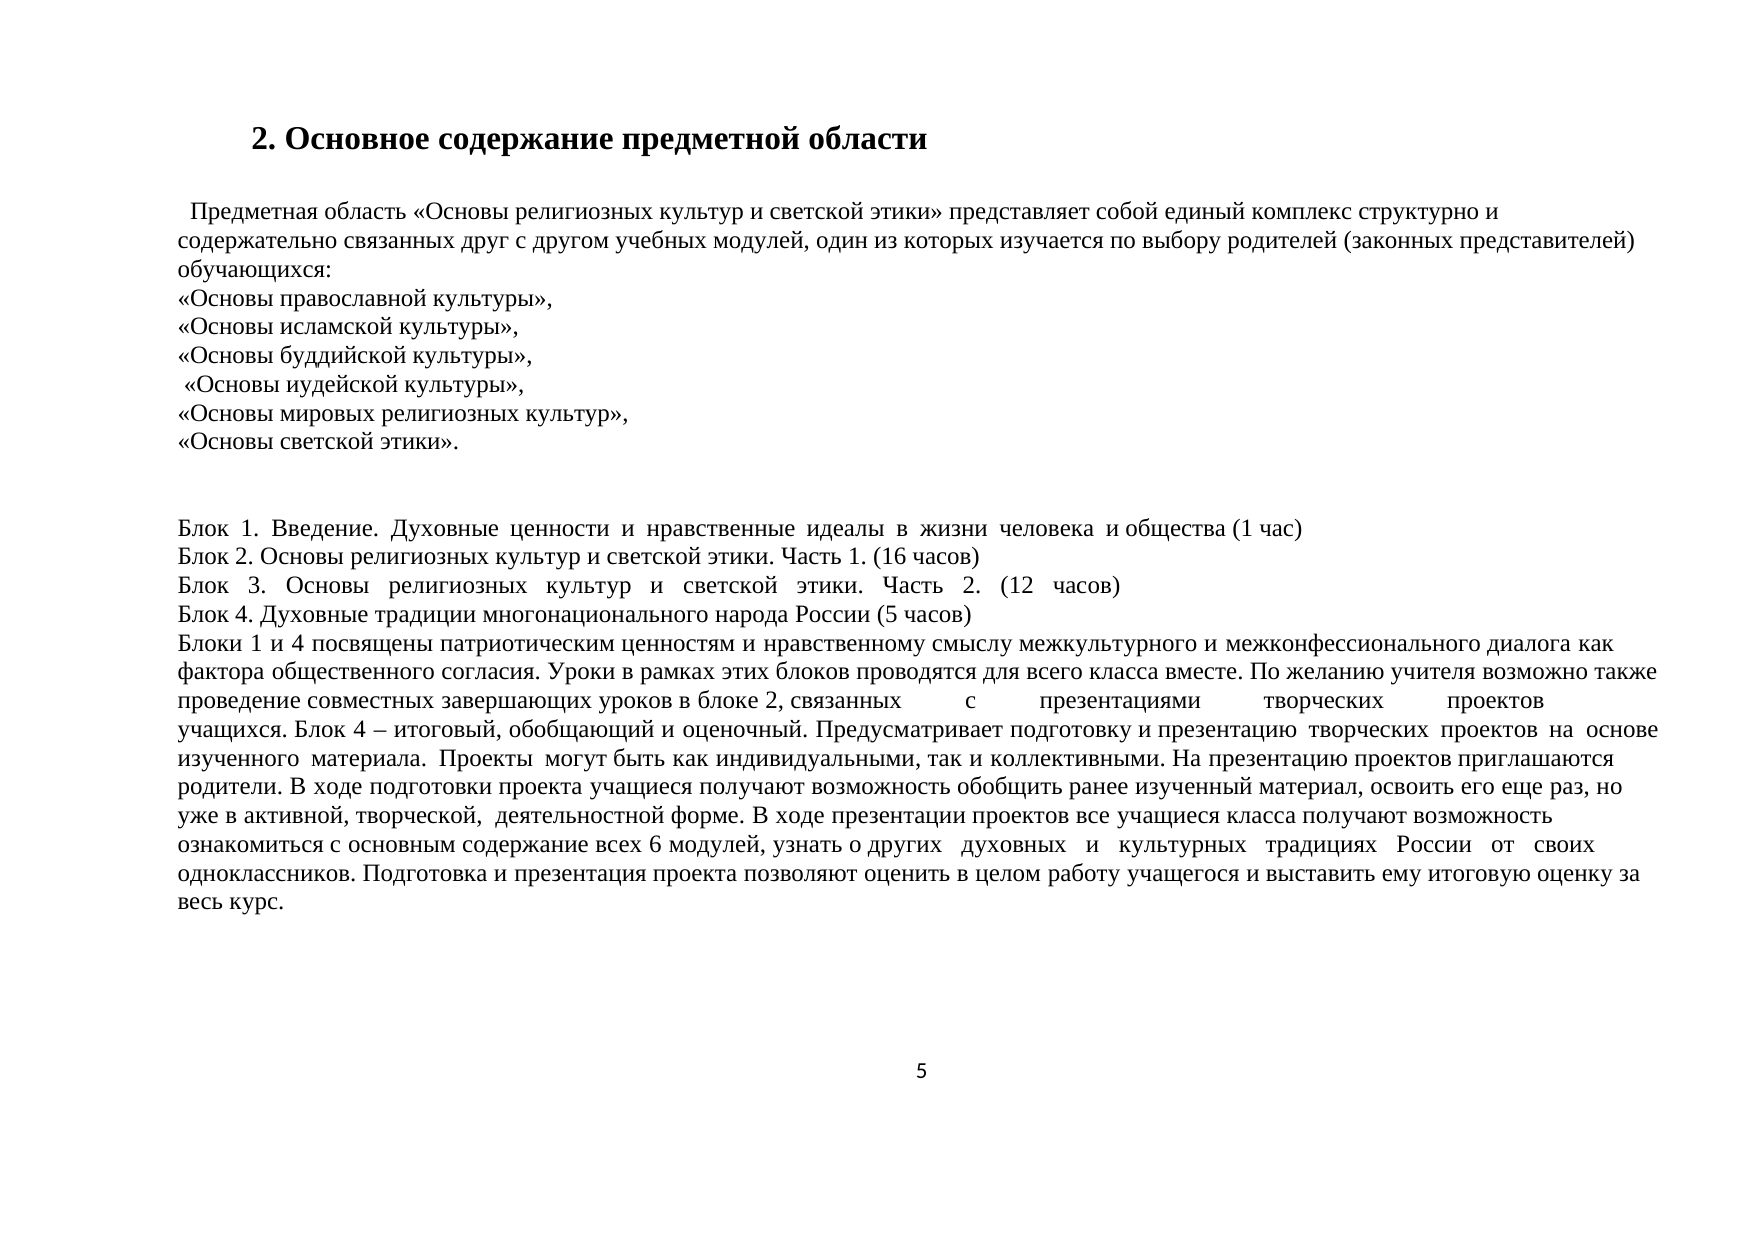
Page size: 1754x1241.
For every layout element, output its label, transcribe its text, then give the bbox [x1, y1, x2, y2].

text «Основы исламской культуры», [177, 311, 1665, 340]
text Предметная область «Основы религиозных культур и светской этики» представляет собой единый комплекс структурно и содержательно связанных друг с другом учебных модулей, один из которых изучается по выбору родителей (законных представителей) обучающихся: [177, 196, 1665, 283]
text «Основы буддийской культуры», [177, 340, 1665, 369]
text Блоки 1 и 4 посвящены патриотическим ценностям и нравственному смыслу межкультурного и межконфессионального диалога как фактора общественного согласия. Уроки в рамках этих блоков проводятся для всего класса вместе. По желанию учителя возможно также проведение совместных завершающих уроков в блоке 2, связанных с презентациями творческих проектов учащихся. Блок 4 – итоговый, обобщающий и оценочный. Предусматривает подготовку и презентацию творческих проектов на основе изученного материала. Проекты могут быть как индивидуальными, так и коллективными. На презентацию проектов приглашаются родители. В ходе подготовки проекта учащиеся получают возможность обобщить ранее изученный материал, освоить его еще раз, но уже в активной, творческой, деятельностной форме. В ходе презентации проектов все учащиеся класса получают возможность ознакомиться с основным содержание всех 6 модулей, узнать о других духовных и культурных традициях России от своих одноклассников. Подготовка и презентация проекта позволяют оценить в целом работу учащегося и выставить ему итоговую оценку за весь курс. [177, 628, 1665, 915]
text Блок 2. Основы религиозных культур и светской этики. Часть 1. (16 часов) [177, 541, 1665, 570]
text «Основы мировых религиозных культур», [177, 398, 1665, 426]
text «Основы православной культуры», [177, 283, 1665, 311]
text Блок 1. Введение. Духовные ценности и нравственные идеалы в жизни человека и общества (1 час) [177, 513, 1665, 541]
text «Основы светской этики». [177, 426, 1665, 455]
text «Основы иудейской культуры», [177, 369, 1665, 398]
text 2. Основное содержание предметной области [177, 118, 1665, 156]
text Блок 3. Основы религиозных культур и светской этики. Часть 2. (12 часов) [177, 570, 1665, 599]
text Блок 4. Духовные традиции многонационального народа России (5 часов) [177, 599, 1665, 628]
